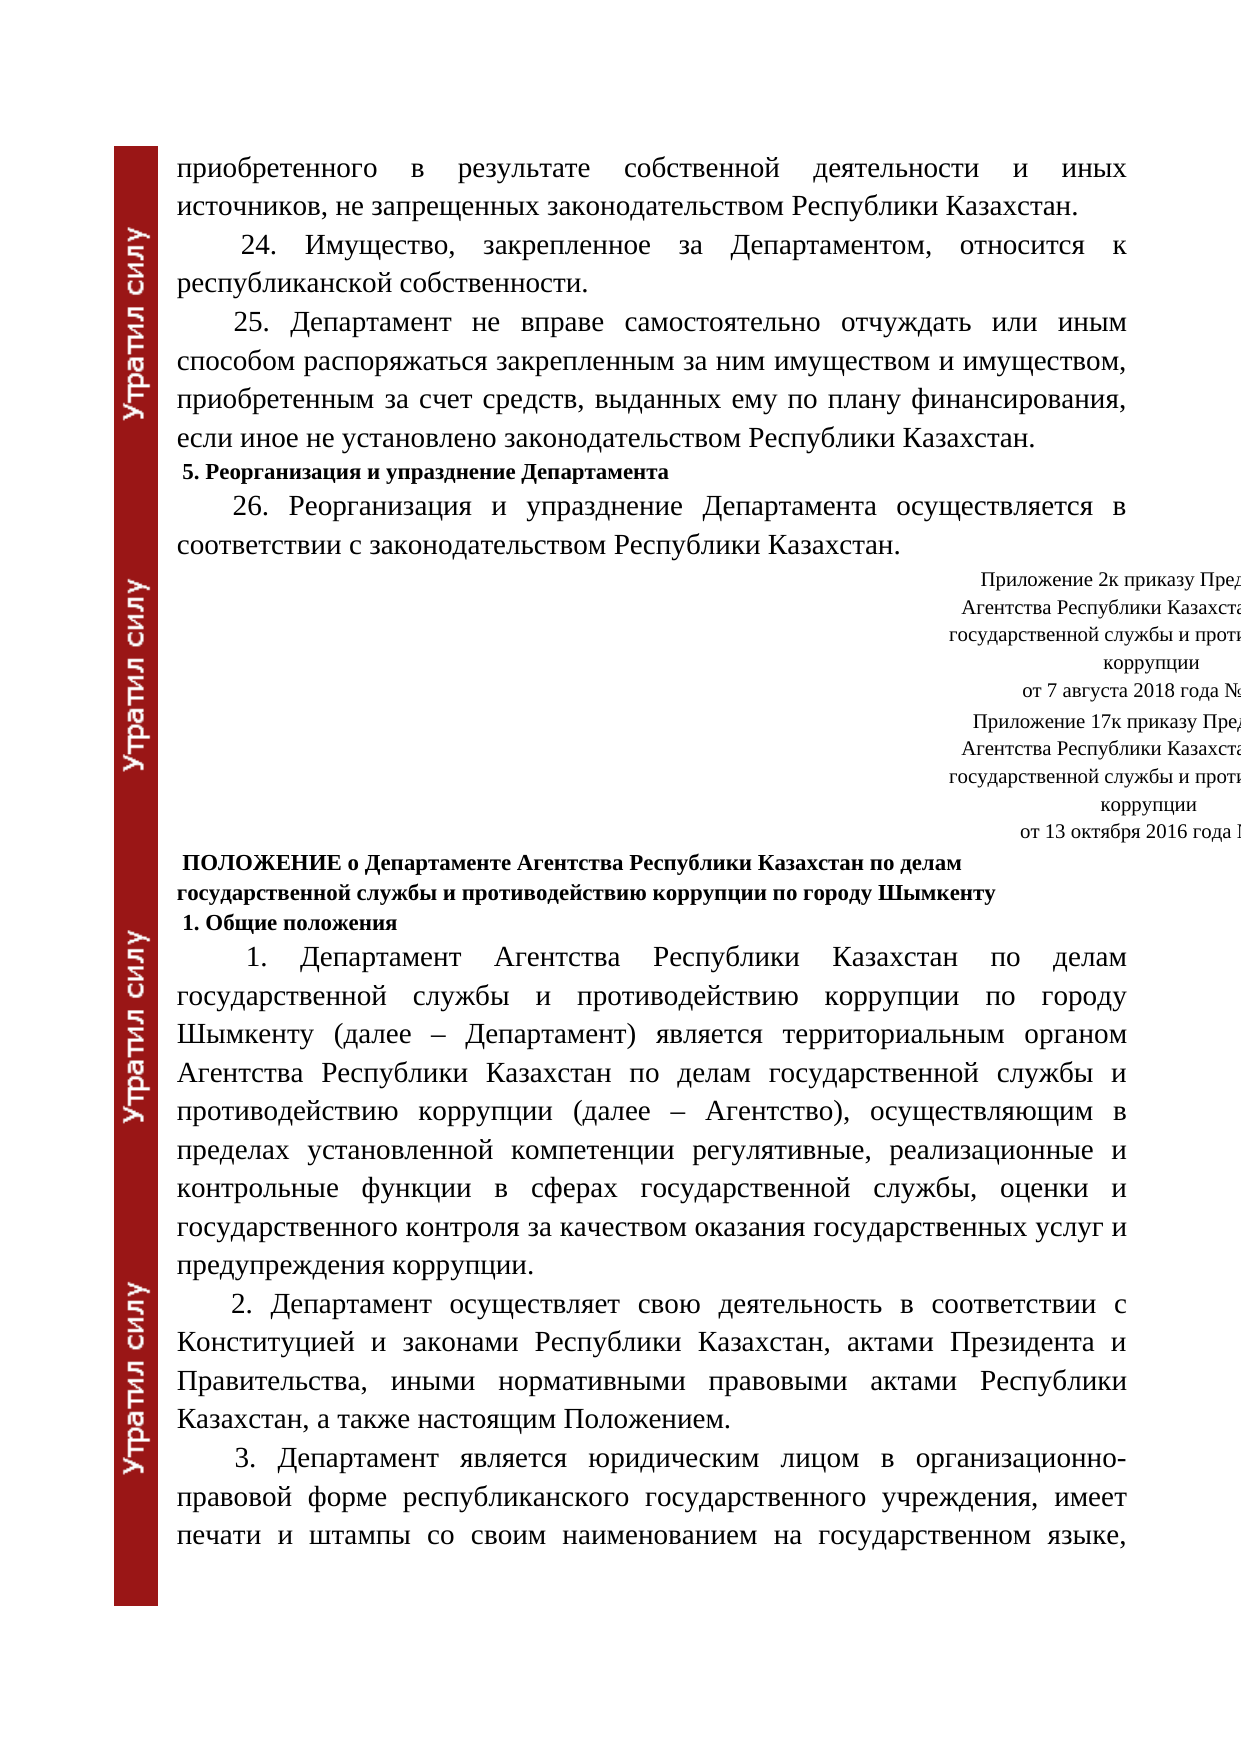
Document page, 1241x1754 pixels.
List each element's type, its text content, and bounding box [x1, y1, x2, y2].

table_cell Приложение 17к приказу Председателя Агентства Республики Казахстан по делам государственной службы и противодействию коррупции от 13 октября 2016 года № 10 [912, 707, 1240, 848]
text 25. Департамент не вправе самостоятельно отчуждать или иным способом распоряжаться закрепленным за ним имуществом и имуществом, приобретенным за счет средств, выданных ему по плану финансирования, если иное не установлено законодательством Республики Казахстан. [112, 304, 1128, 453]
picture [114, 222, 158, 227]
table_header Приложение 2к приказу Председателя Агентства Республики Казахстан по делам государственной службы и противодействию коррупции от 7 августа 2018 года № 195 [912, 566, 1240, 707]
picture [114, 299, 158, 304]
picture [114, 453, 158, 458]
picture [114, 1281, 158, 1286]
text ПОЛОЖЕНИЕ о Департаменте Агентства Республики Казахстан по делам государственной службы и противодействию коррупции по городу Шымкенту [112, 848, 1128, 905]
picture [114, 1551, 158, 1606]
picture [114, 561, 158, 566]
picture [114, 1435, 158, 1440]
picture [114, 935, 158, 939]
text 24. Имущество, закрепленное за Департаментом, относится к республиканской собственности. [112, 227, 1128, 299]
text 2. Департамент осуществляет свою деятельность в соответствии с Конституцией и законами Республики Казахстан, актами Президента и Правительства, иными нормативными правовыми актами Республики Казахстан, а также настоящим Положением. [112, 1286, 1128, 1435]
text 26. Реорганизация и упразднение Департамента осуществляется в соответствии с законодательством Республики Казахстан. [112, 488, 1128, 561]
text 1. Департамент Агентства Республики Казахстан по делам государственной службы и противодействию коррупции по городу Шымкенту (далее – Департамент) является территориальным органом Агентства Республики Казахстан по делам государственной службы и противодействию коррупции (далее – Агентство), осуществляющим в пределах установленной компетенции регулятивные, реализационные и контрольные функции в сферах государственной службы, оценки и государственного контроля за качеством оказания государственных услуг и предупреждения коррупции. [112, 939, 1128, 1281]
text 5. Реорганизация и упразднение Департамента [112, 458, 1128, 485]
picture [114, 905, 158, 909]
table_cell [101, 707, 912, 848]
picture [114, 146, 158, 150]
table_header [101, 566, 912, 707]
text 1. Общие положения [112, 909, 1128, 935]
